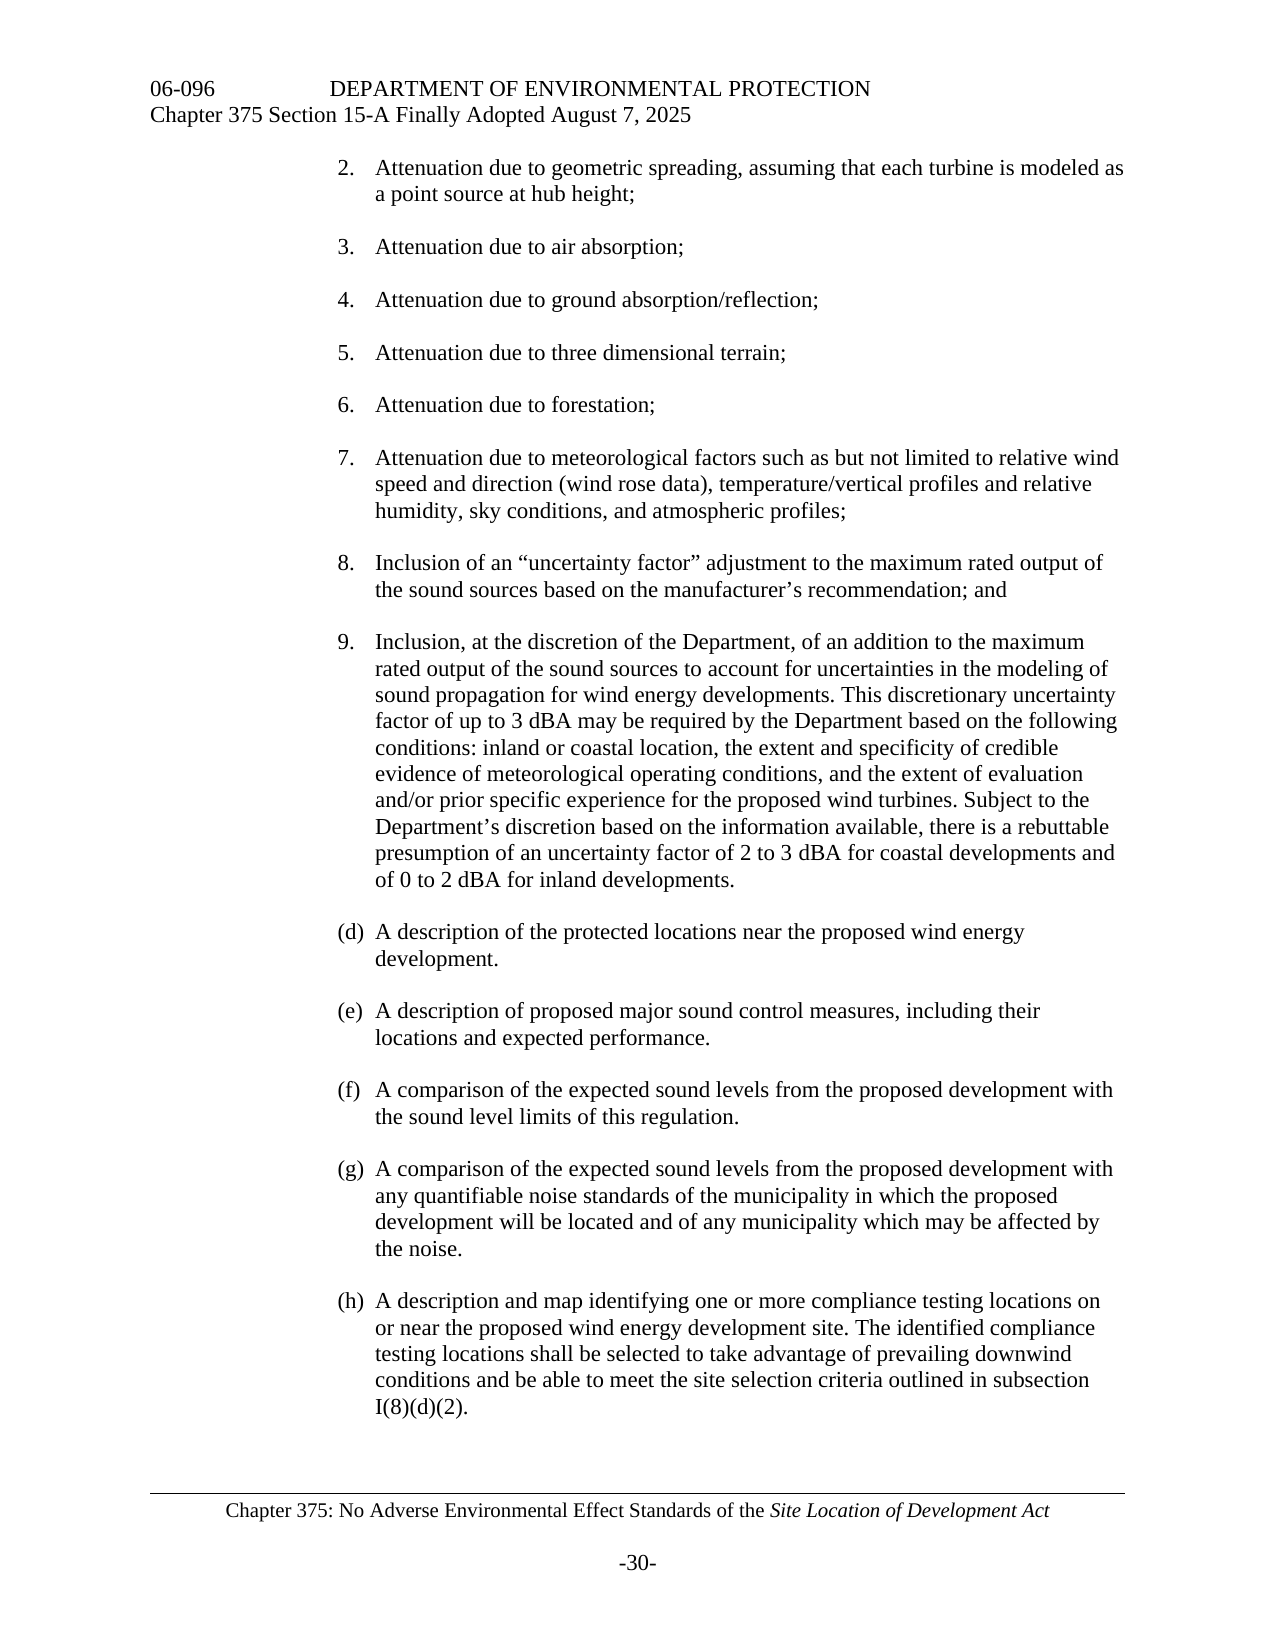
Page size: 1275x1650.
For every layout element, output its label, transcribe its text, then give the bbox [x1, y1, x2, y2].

text 4. Attenuation due to ground absorption/reflection; [337, 286, 1125, 312]
text 2. Attenuation due to geometric spreading, assuming that each turbine is modeled as a point source at hub height; [337, 154, 1125, 207]
text (f) A comparison of the expected sound levels from the proposed development with the sound level limits of this regulation. [337, 1076, 1125, 1129]
text (h) A description and map identifying one or more compliance testing locations on or near the proposed wind energy development site. The identified compliance testing locations shall be selected to take advantage of prevailing downwind conditions and be able to meet the site selection criteria outlined in subsection I(8)(d)(2). [337, 1287, 1125, 1419]
text 9. Inclusion, at the discretion of the Department, of an addition to the maximum rated output of the sound sources to account for uncertainties in the modeling of sound propagation for wind energy developments. This discretionary uncertainty factor of up to 3 dBA may be required by the Department based on the following conditions: inland or coastal location, the extent and specificity of credible evidence of meteorological operating conditions, and the extent of evaluation and/or prior specific experience for the proposed wind turbines. Subject to the Department’s discretion based on the information available, there is a rebuttable presumption of an uncertainty factor of 2 to 3 dBA for coastal developments and of 0 to 2 dBA for inland developments. [337, 628, 1125, 892]
text 5. Attenuation due to three dimensional terrain; [337, 338, 1125, 365]
text (d) A description of the protected locations near the proposed wind energy development. [337, 918, 1125, 971]
text 8. Inclusion of an “uncertainty factor” adjustment to the maximum rated output of the sound sources based on the manufacturer’s recommendation; and [337, 549, 1125, 602]
text (e) A description of proposed major sound control measures, including their locations and expected performance. [337, 997, 1125, 1050]
text (g) A comparison of the expected sound levels from the proposed development with any quantifiable noise standards of the municipality in which the proposed development will be located and of any municipality which may be affected by the noise. [337, 1156, 1125, 1261]
text 3. Attenuation due to air absorption; [337, 233, 1125, 259]
text 6. Attenuation due to forestation; [337, 391, 1125, 418]
text 7. Attenuation due to meteorological factors such as but not limited to relative wind speed and direction (wind rose data), temperature/vertical profiles and relative humidity, sky conditions, and atmospheric profiles; [337, 444, 1125, 523]
